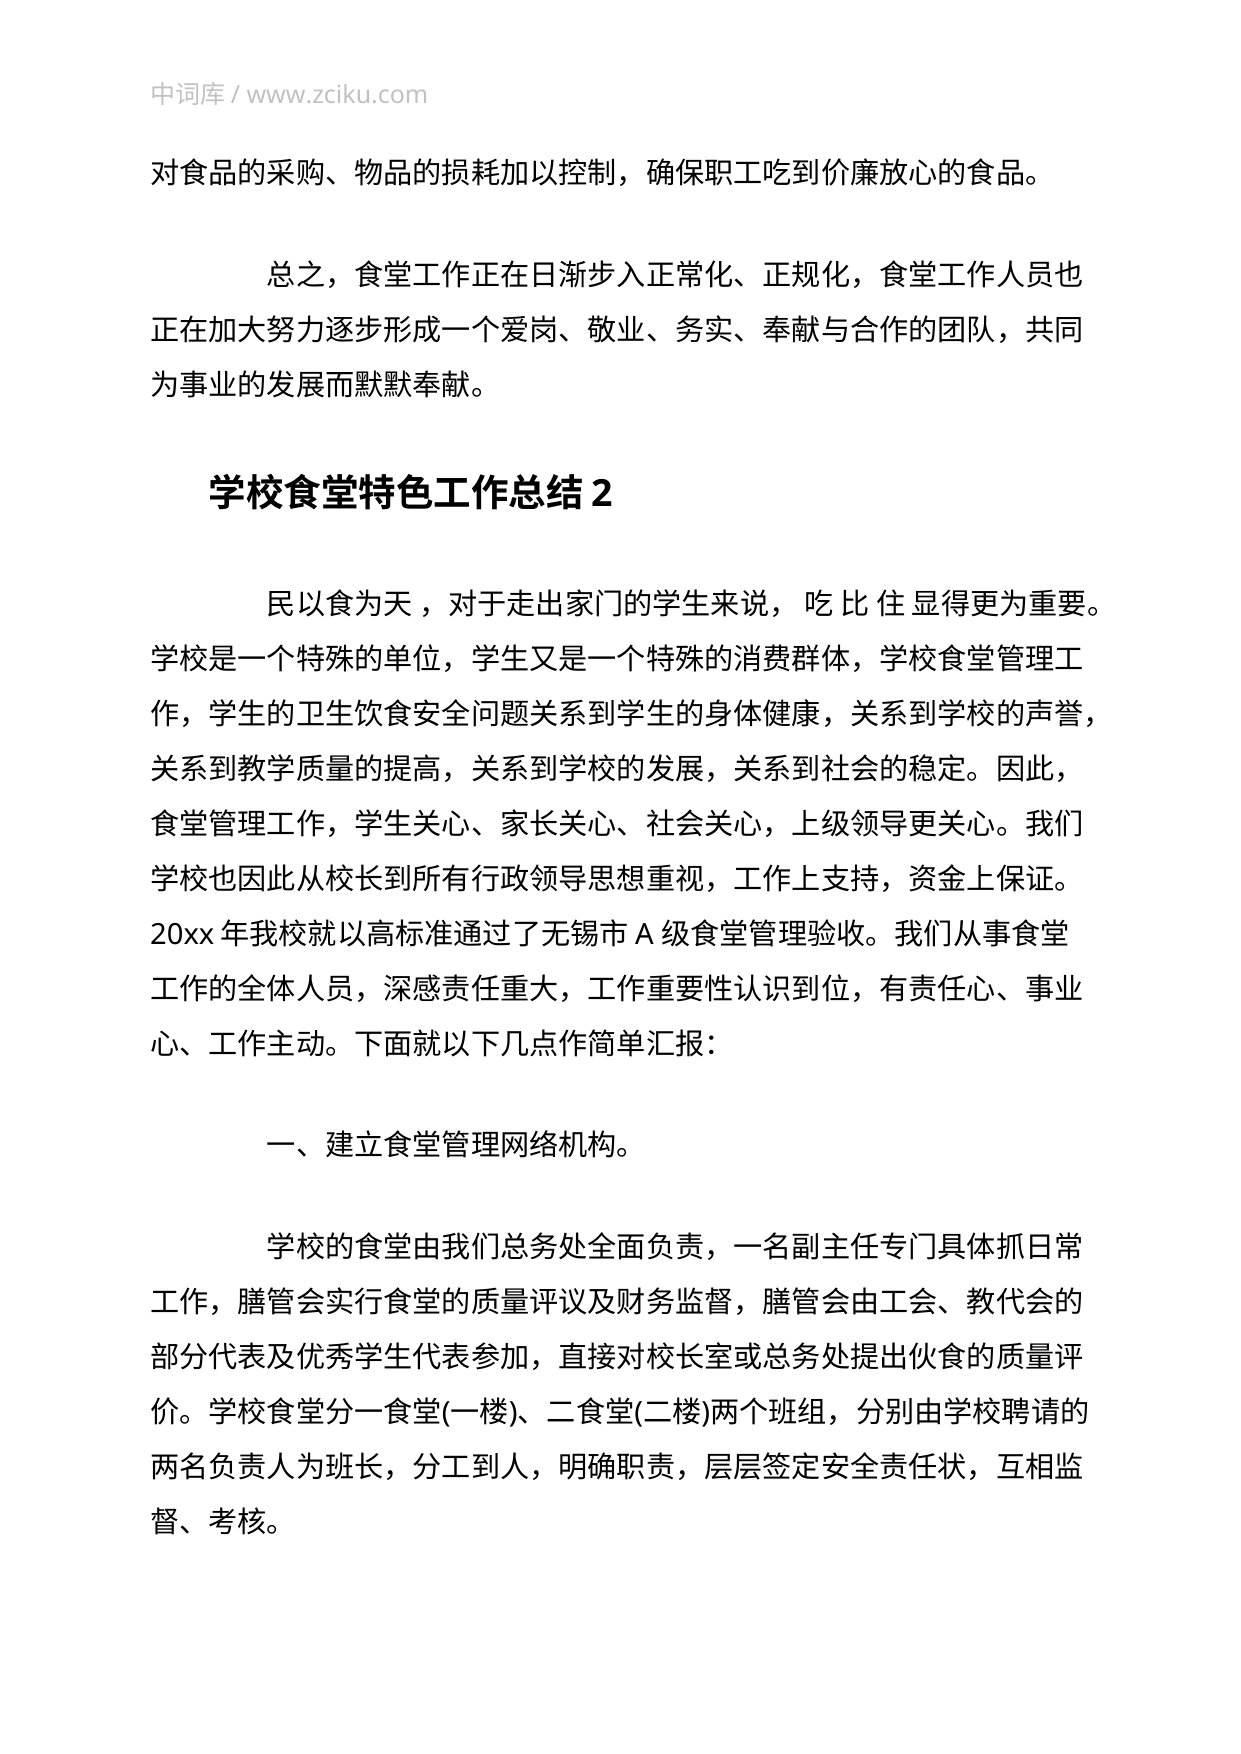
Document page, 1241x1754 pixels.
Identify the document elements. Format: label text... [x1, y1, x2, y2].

text 学校的食堂由我们总务处全面负责，一名副主任专门具体抓日常工作，膳管会实行食堂的质量评议及财务监督，膳管会由工会、教代会的部分代表及优秀学生代表参加，直接对校长室或总务处提出伙食的质量评价。学校食堂分一食堂(一楼)、二食堂(二楼)两个班组，分别由学校聘请的两名负责人为班长，分工到人，明确职责，层层签定安全责任状，互相监督、考核。 [150, 1224, 1090, 1541]
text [150, 150, 1090, 192]
text 总之，食堂工作正在日渐步入正常化、正规化，食堂工作人员也正在加大努力逐步形成一个爱岗、敬业、务实、奉献与合作的团队，共同为事业的发展而默默奉献。 [150, 252, 1090, 404]
text 一、建立食堂管理网络机构。 [150, 1122, 1090, 1164]
text 学校食堂特色工作总结2 [150, 463, 1090, 518]
text 民以食为天 ，对于走出家门的学生来说， 吃 比 住 显得更为重要。学校是一个特殊的单位，学生又是一个特殊的消费群体，学校食堂管理工作，学生的卫生饮食安全问题关系到学生的身体健康，关系到学校的声誉，关系到教学质量的提高，关系到学校的发展，关系到社会的稳定。因此，食堂管理工作，学生关心、家长关心、社会关心，上级领导更关心。我们学校也因此从校长到所有行政领导思想重视，工作上支持，资金上保证。20xx年我校就以高标准通过了无锡市 A 级食堂管理验收。我们从事食堂工作的全体人员，深感责任重大，工作重要性认识到位，有责任心、事业心、工作主动。下面就以下几点作简单汇报： [150, 581, 1090, 1062]
